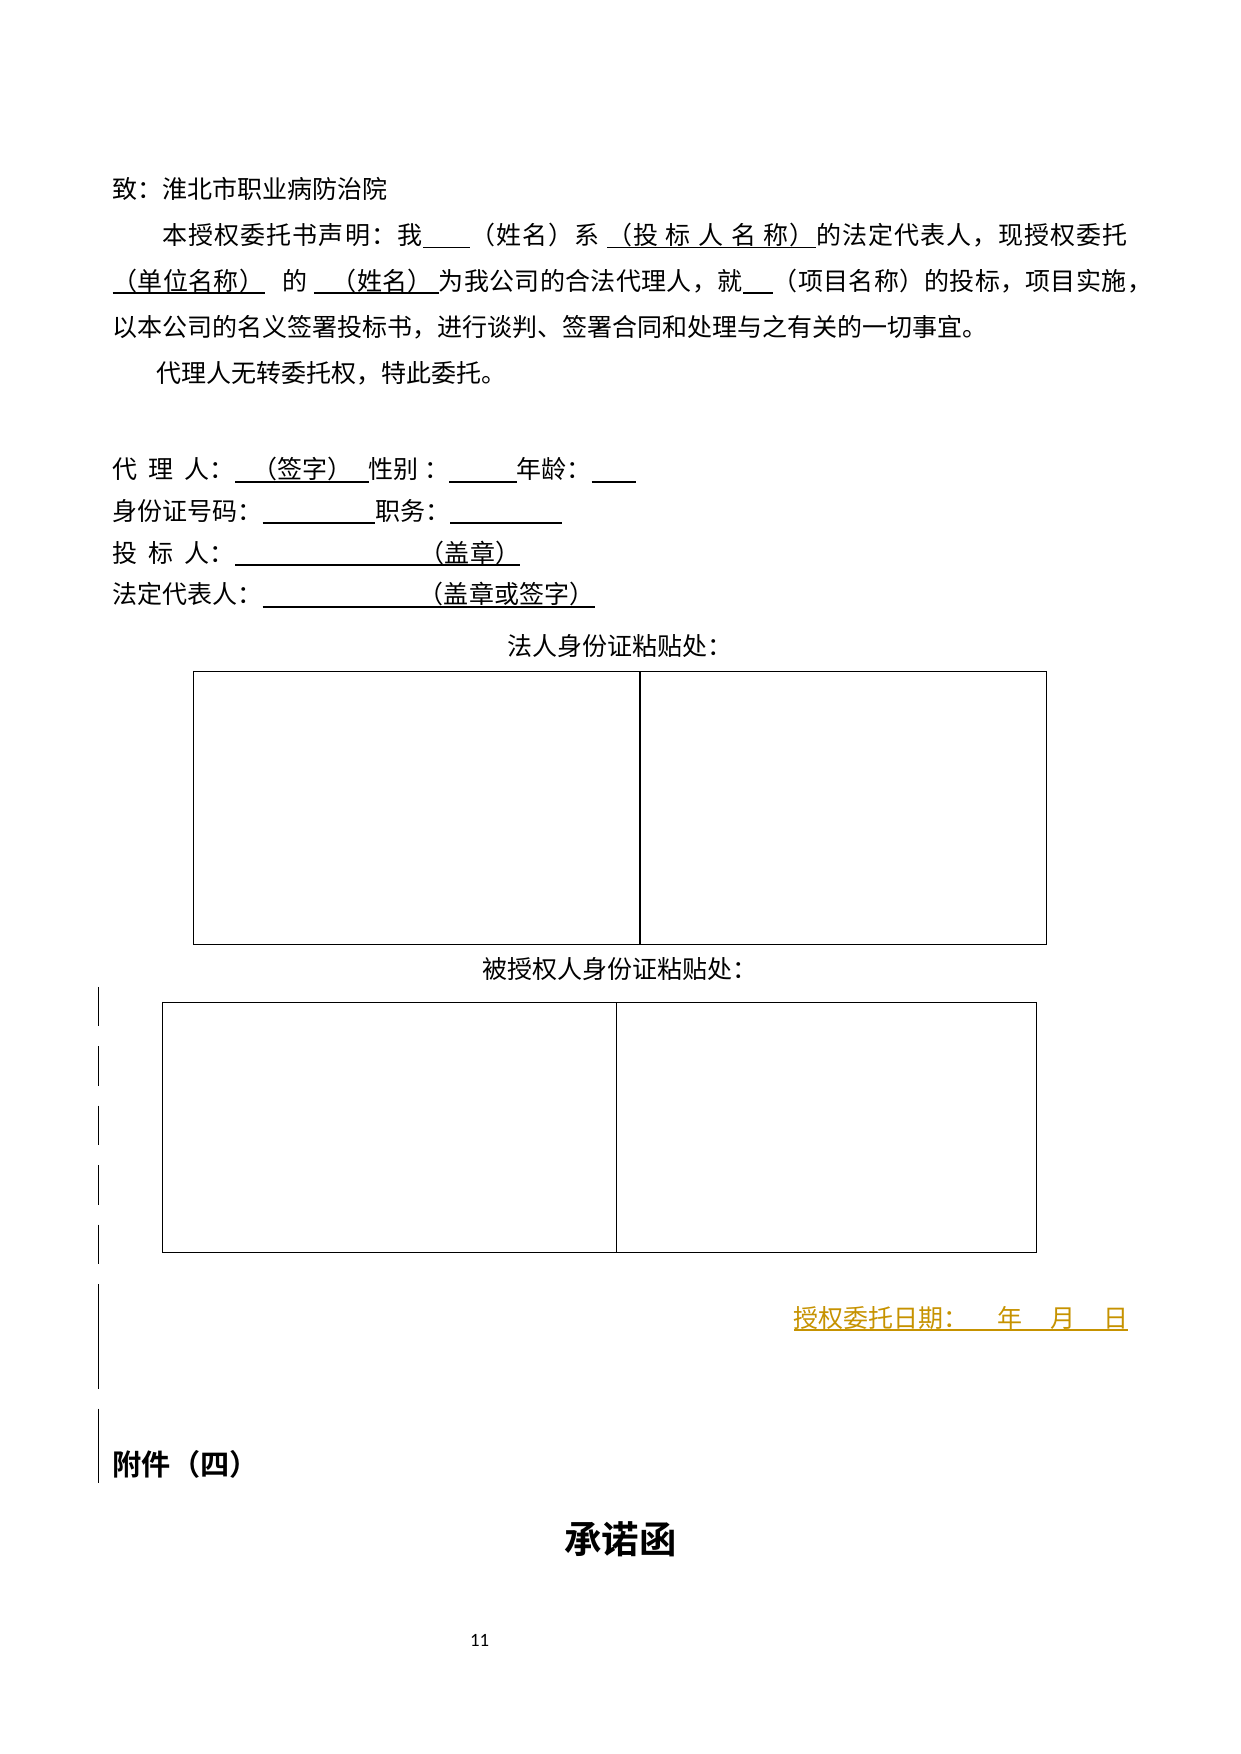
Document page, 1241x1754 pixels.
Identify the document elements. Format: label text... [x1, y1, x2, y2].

text 附件（四） [112, 1441, 1128, 1483]
table_header [617, 1003, 1036, 1252]
text 致：淮北市职业病防治院 [112, 162, 1128, 208]
text 代理人无转委托权，特此委托。 [156, 345, 1128, 391]
text 本授权委托书声明：我 （姓名）系 （投 标 人 名 称）的法定代表人，现授权委托 （单位名称） 的 （姓名） 为我公司的合法代理人，就 （项目名称）的投标，项目实施，以本公司的名义签署投标书，进行谈判、签署合同和处理与之有关的一切事宜。 [112, 208, 1128, 345]
text 投 标 人： （盖章） [112, 529, 1128, 570]
table_header [194, 672, 639, 944]
table_header [641, 672, 1046, 944]
text 法定代表人： （盖章或签字） [112, 570, 1128, 612]
text 承诺函 [112, 1504, 1128, 1569]
text 代 理 人： （签字） 性别 ： 年龄： [112, 445, 1128, 487]
text 法人身份证粘贴处： [112, 618, 1128, 664]
text 被授权人身份证粘贴处： [112, 945, 1128, 987]
table_header [163, 1003, 616, 1252]
text 身份证号码： 职务： [112, 487, 1128, 529]
